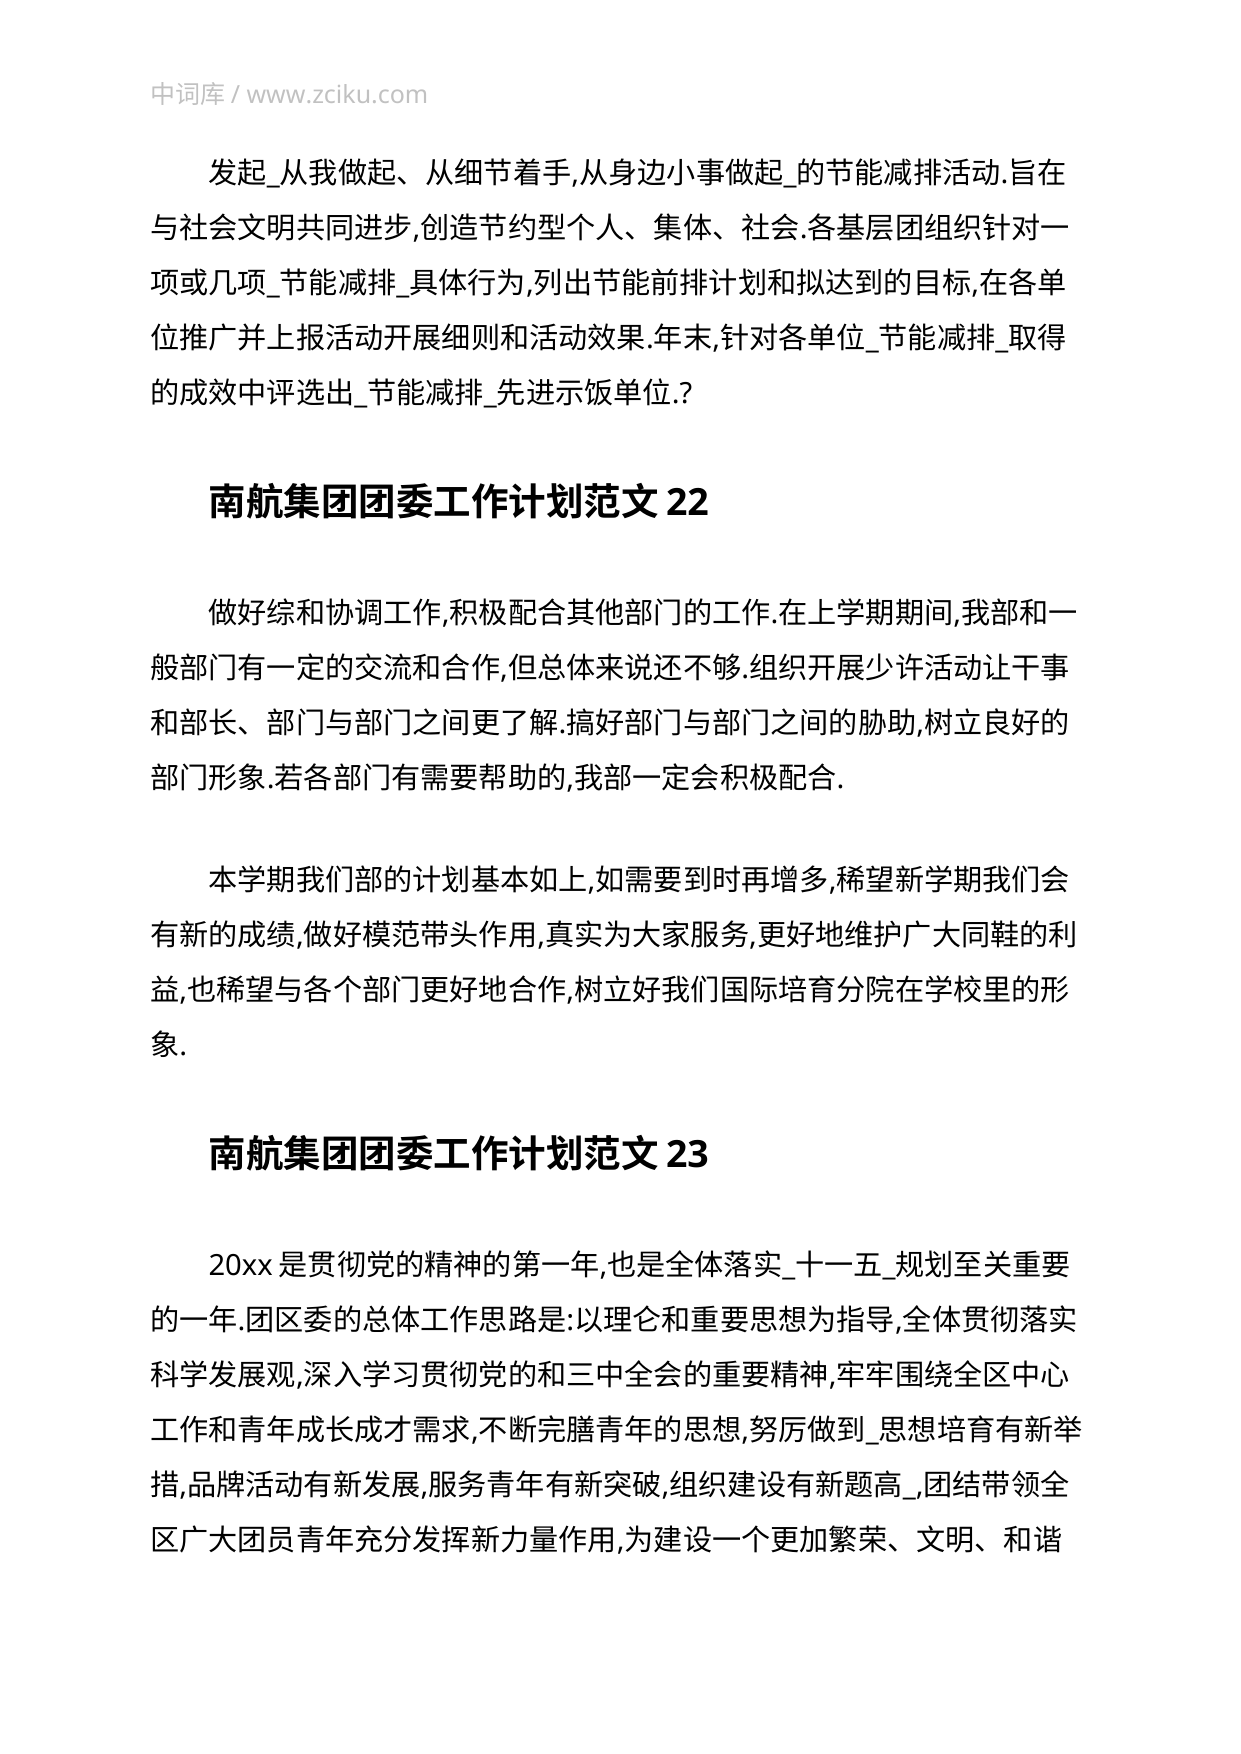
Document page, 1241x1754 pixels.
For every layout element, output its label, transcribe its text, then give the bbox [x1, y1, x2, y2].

text 本学期我们部的计划基本如上,如需要到时再增多,稀望新学期我们会有新的成绩,做好模范带头作用,真实为大家服务,更好地维护广大同鞋的利益,也稀望与各个部门更好地合作,树立好我们国际培育分院在学校里的形象. [150, 857, 1090, 1064]
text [150, 1241, 1090, 1558]
text 南航集团团委工作计划范文23 [150, 1123, 1090, 1178]
text 南航集团团委工作计划范文22 [150, 472, 1090, 526]
text 发起_从我做起、从细节着手,从身边小事做起_的节能减排活动.旨在与社会文明共同进步,创造节约型个人、集体、社会.各基层团组织针对一项或几项_节能减排_具体行为,列出节能前排计划和拟达到的目标,在各单位推广并上报活动开展细则和活动效果.年末,针对各单位_节能减排_取得的成效中评选出_节能减排_先进示饭单位.? [150, 150, 1090, 412]
text 做好综和协调工作,积极配合其他部门的工作.在上学期期间,我部和一般部门有一定的交流和合作,但总体来说还不够.组织开展少许活动让干事和部长、部门与部门之间更了解.搞好部门与部门之间的胁助,树立良好的部门形象.若各部门有需要帮助的,我部一定会积极配合. [150, 589, 1090, 797]
